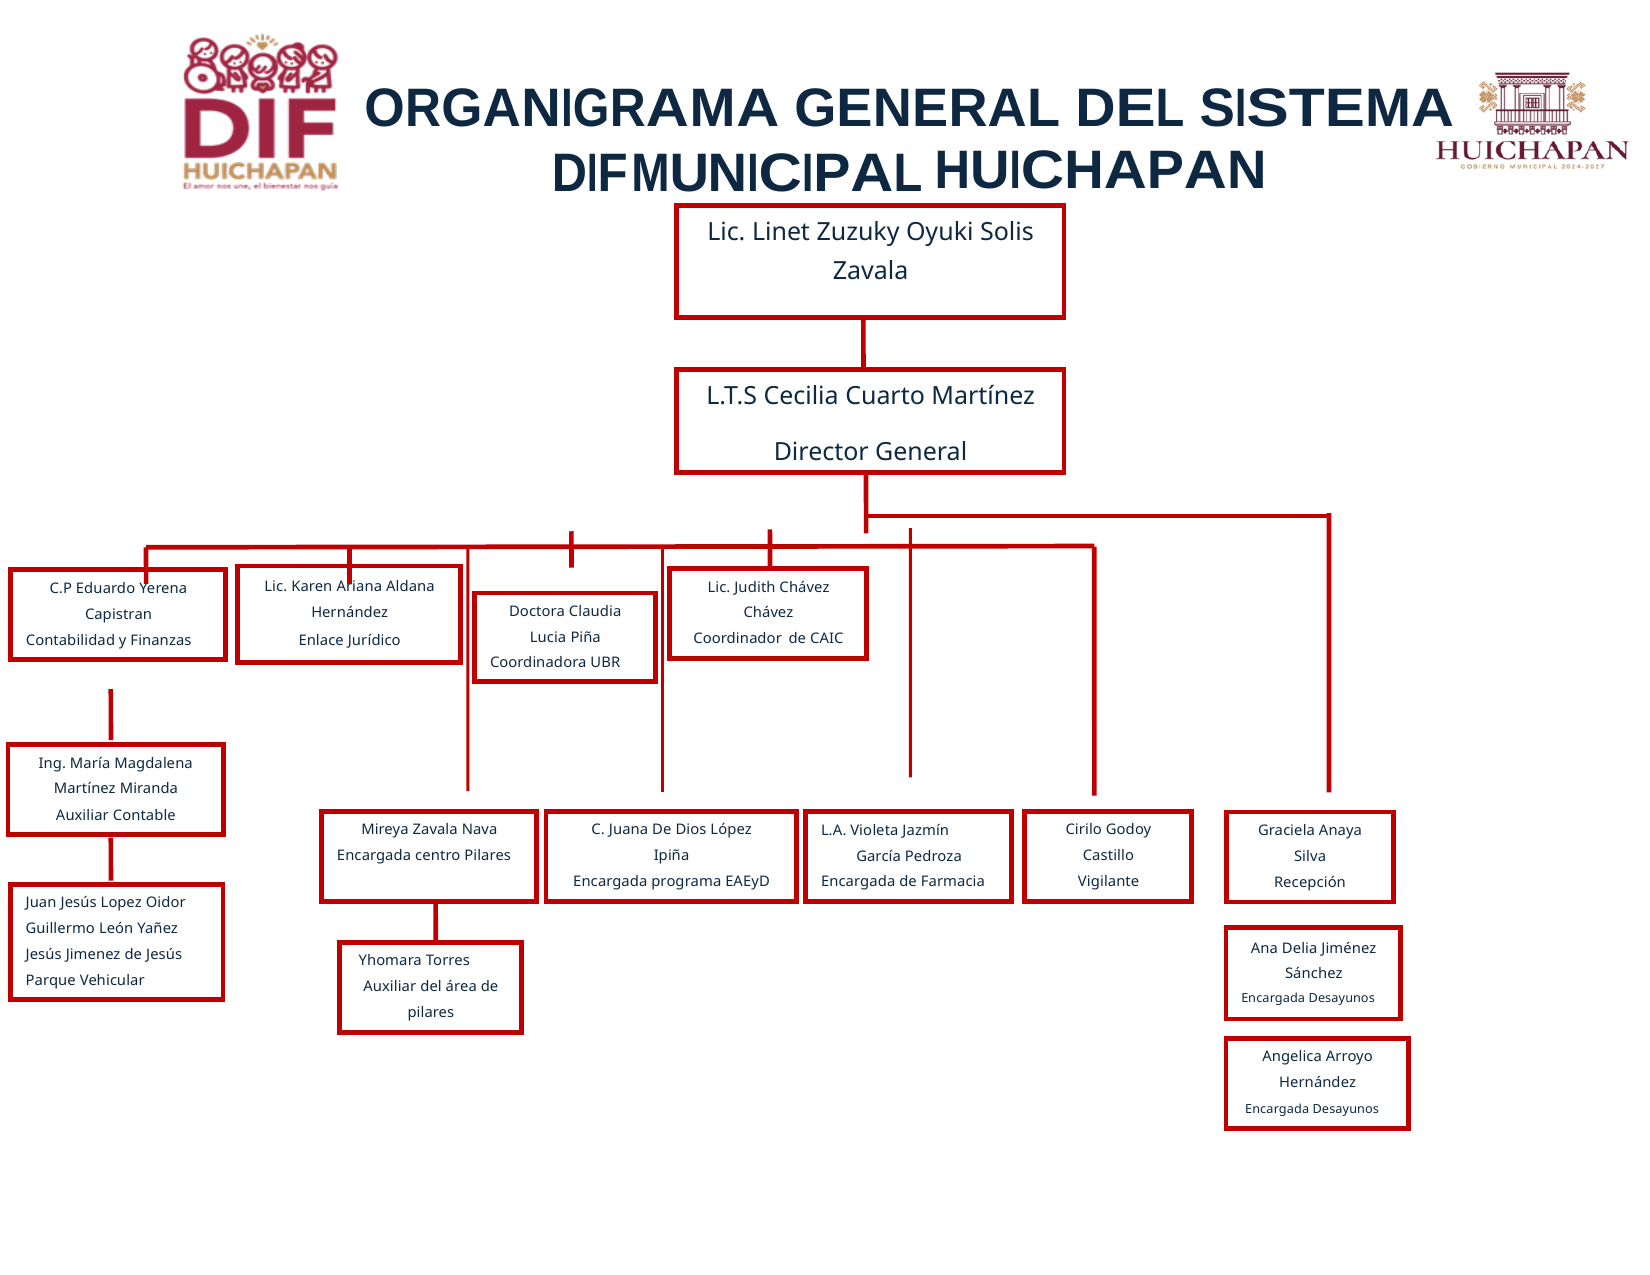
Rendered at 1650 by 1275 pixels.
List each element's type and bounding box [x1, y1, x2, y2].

picture [1423, 56, 1638, 189]
picture [1427, 94, 1438, 111]
picture [170, 32, 351, 206]
